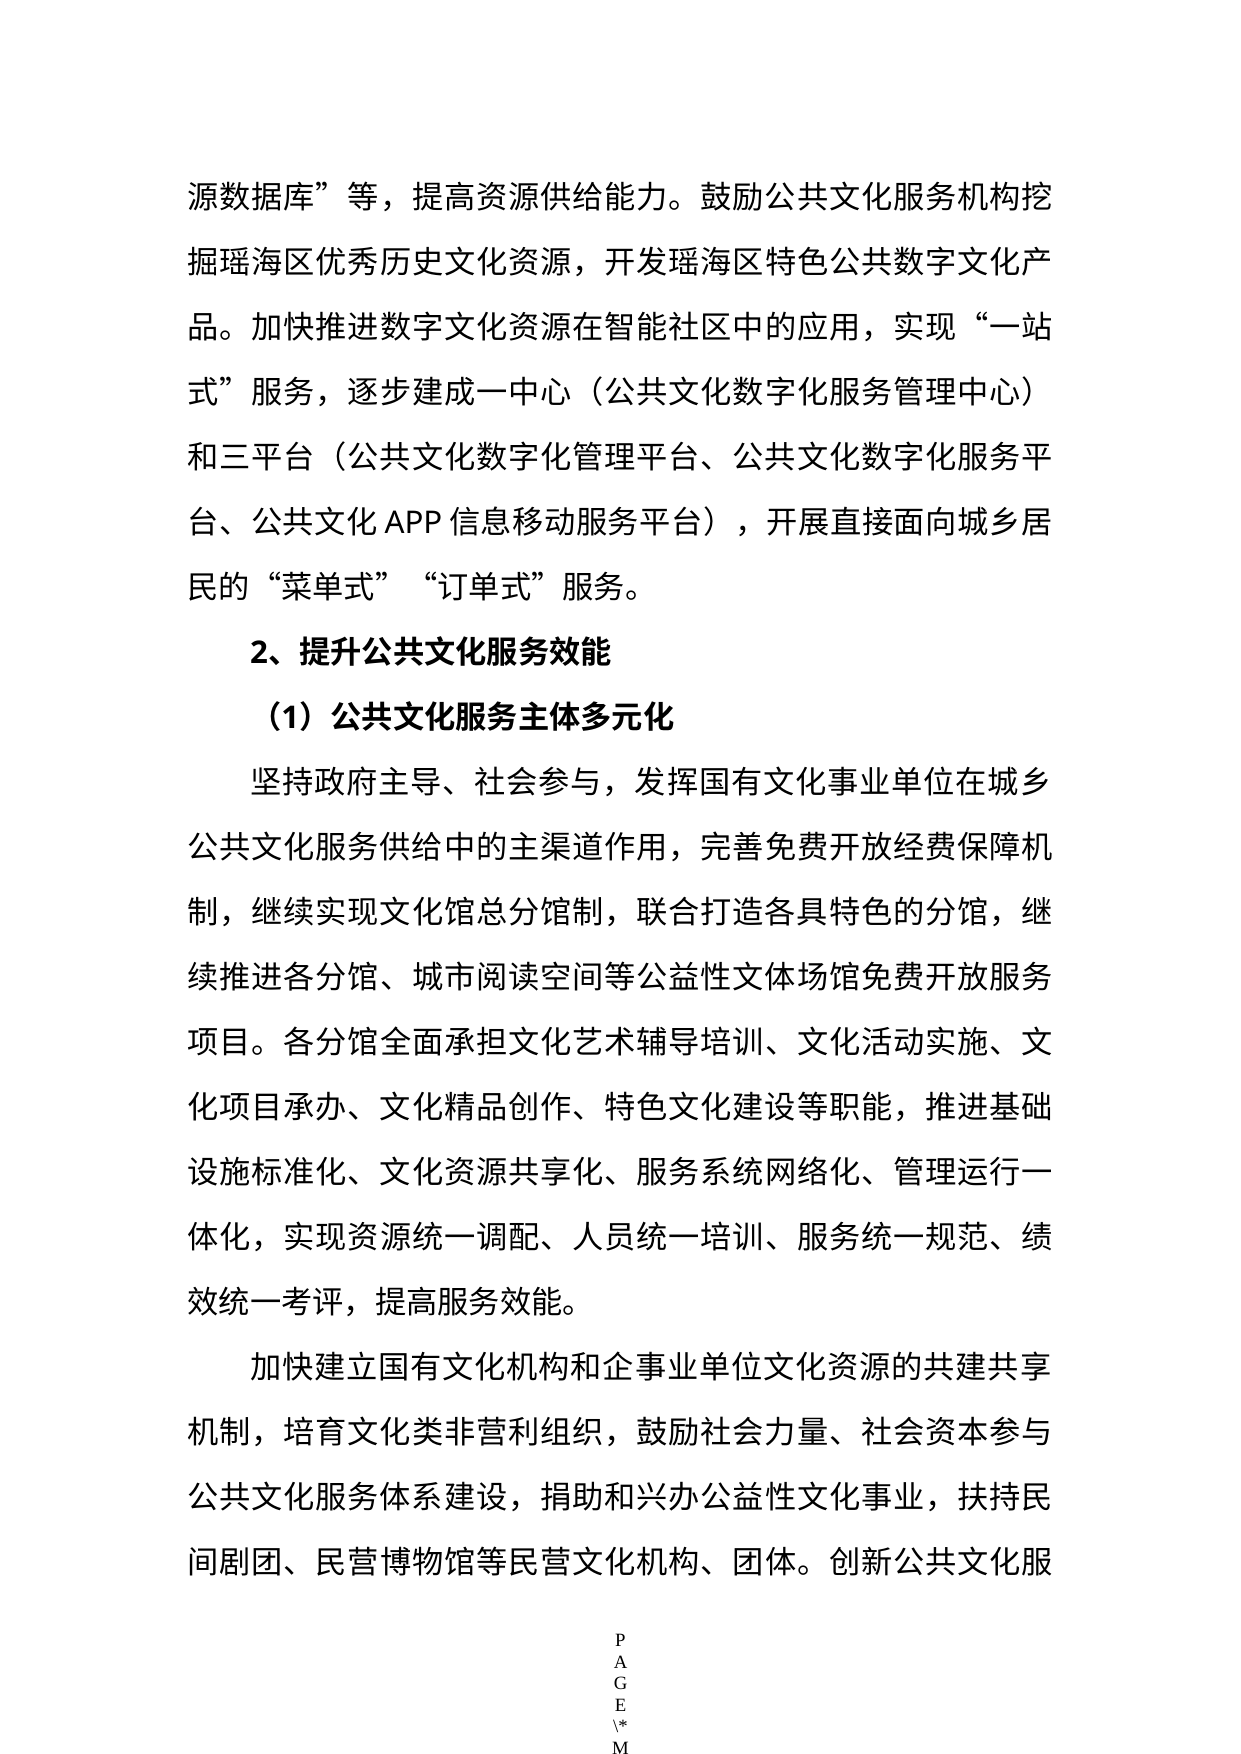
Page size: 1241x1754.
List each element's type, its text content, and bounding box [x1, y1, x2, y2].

text （1）公共文化服务主体多元化 [187, 682, 1053, 747]
text 坚持政府主导、社会参与，发挥国有文化事业单位在城乡公共文化服务供给中的主渠道作用，完善免费开放经费保障机制，继续实现文化馆总分馆制，联合打造各具特色的分馆，继续推进各分馆、城市阅读空间等公益性文体场馆免费开放服务项目。各分馆全面承担文化艺术辅导培训、文化活动实施、文化项目承办、文化精品创作、特色文化建设等职能，推进基础设施标准化、文化资源共享化、服务系统网络化、管理运行一体化，实现资源统一调配、人员统一培训、服务统一规范、绩效统一考评，提高服务效能。 [187, 747, 1053, 1332]
text 2、提升公共文化服务效能 [187, 617, 1053, 682]
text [187, 162, 1053, 617]
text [187, 1332, 1053, 1592]
